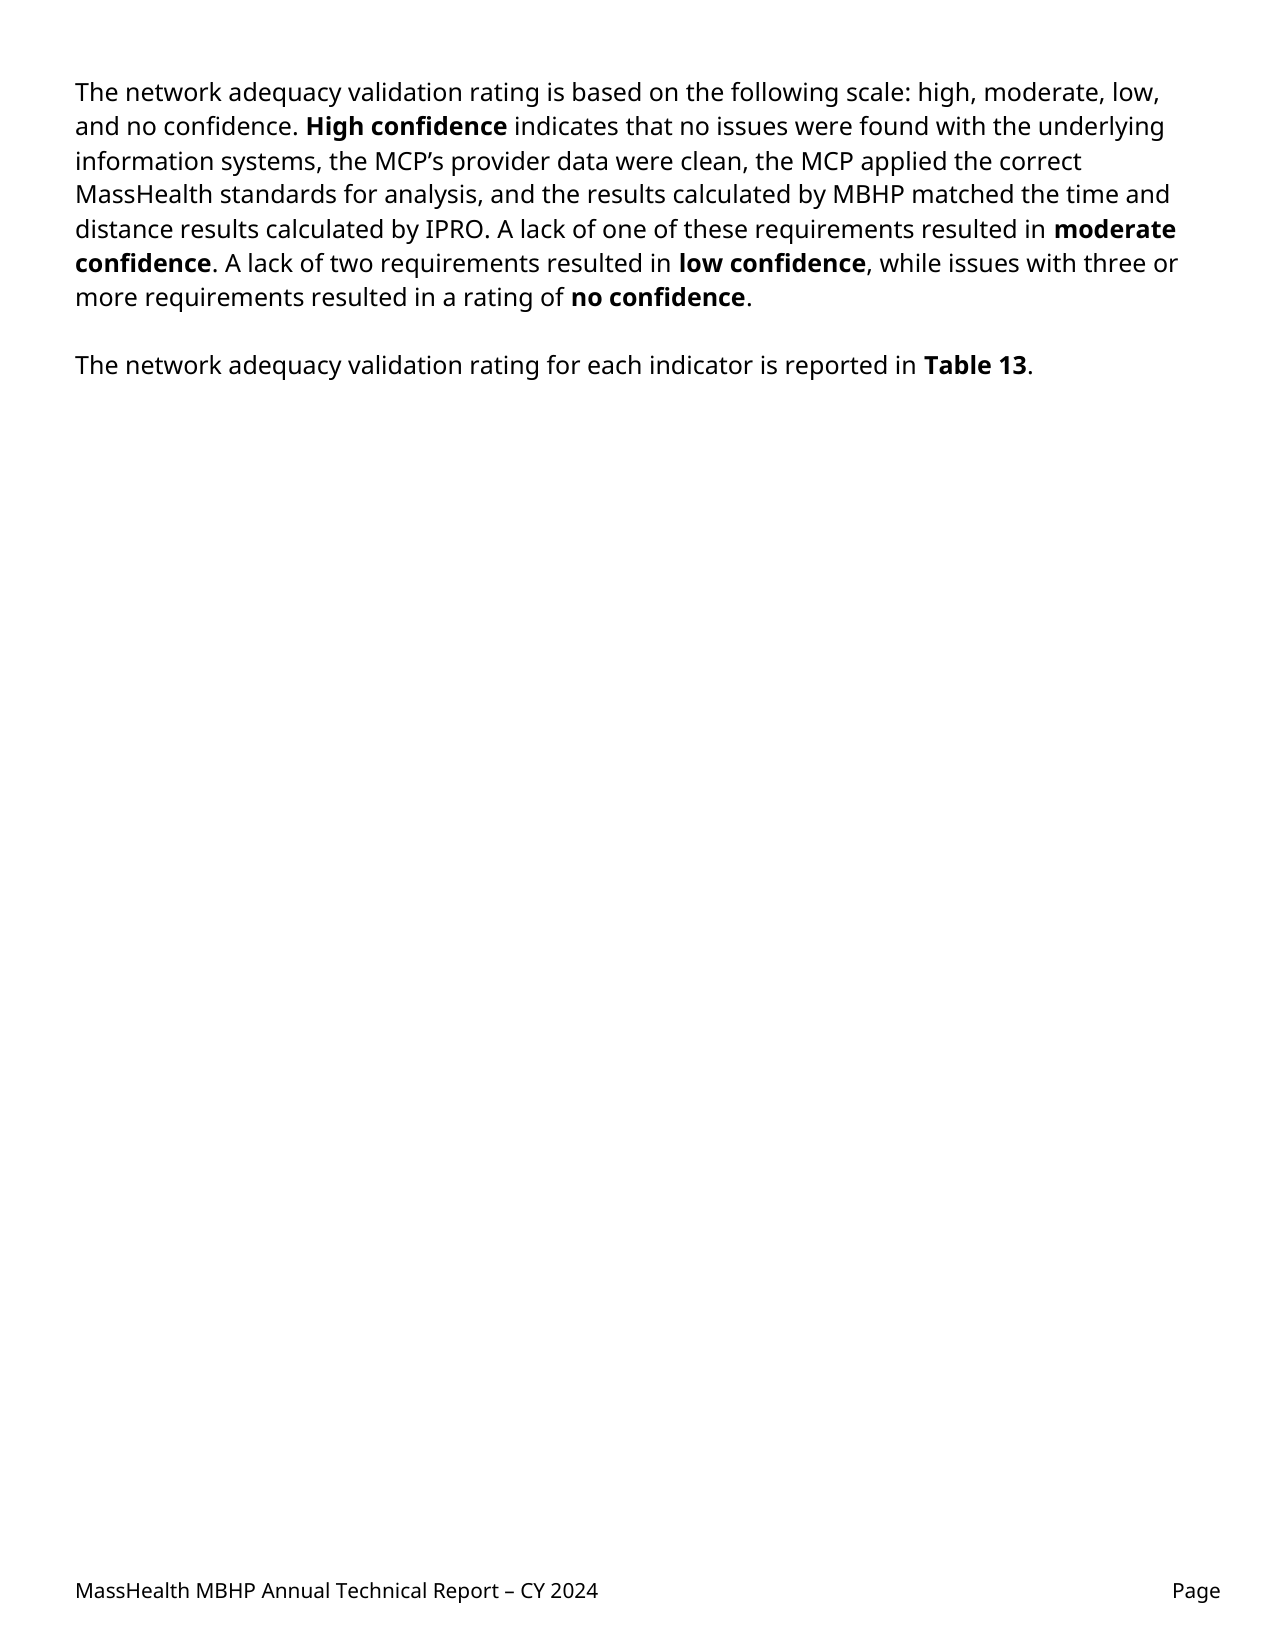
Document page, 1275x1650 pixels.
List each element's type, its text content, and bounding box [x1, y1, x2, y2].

text The network adequacy validation rating for each indicator is reported in Table 13. [75, 347, 1200, 382]
text The network adequacy validation rating is based on the following scale: high, moderate, low, and no confidence. High confidence indicates that no issues were found with the underlying information systems, the MCP’s provider data were clean, the MCP applied the correct MassHealth standards for analysis, and the results calculated by MBHP matched the time and distance results calculated by IPRO. A lack of one of these requirements resulted in moderate confidence. A lack of two requirements resulted in low confidence, while issues with three or more requirements resulted in a rating of no confidence. [75, 75, 1200, 313]
